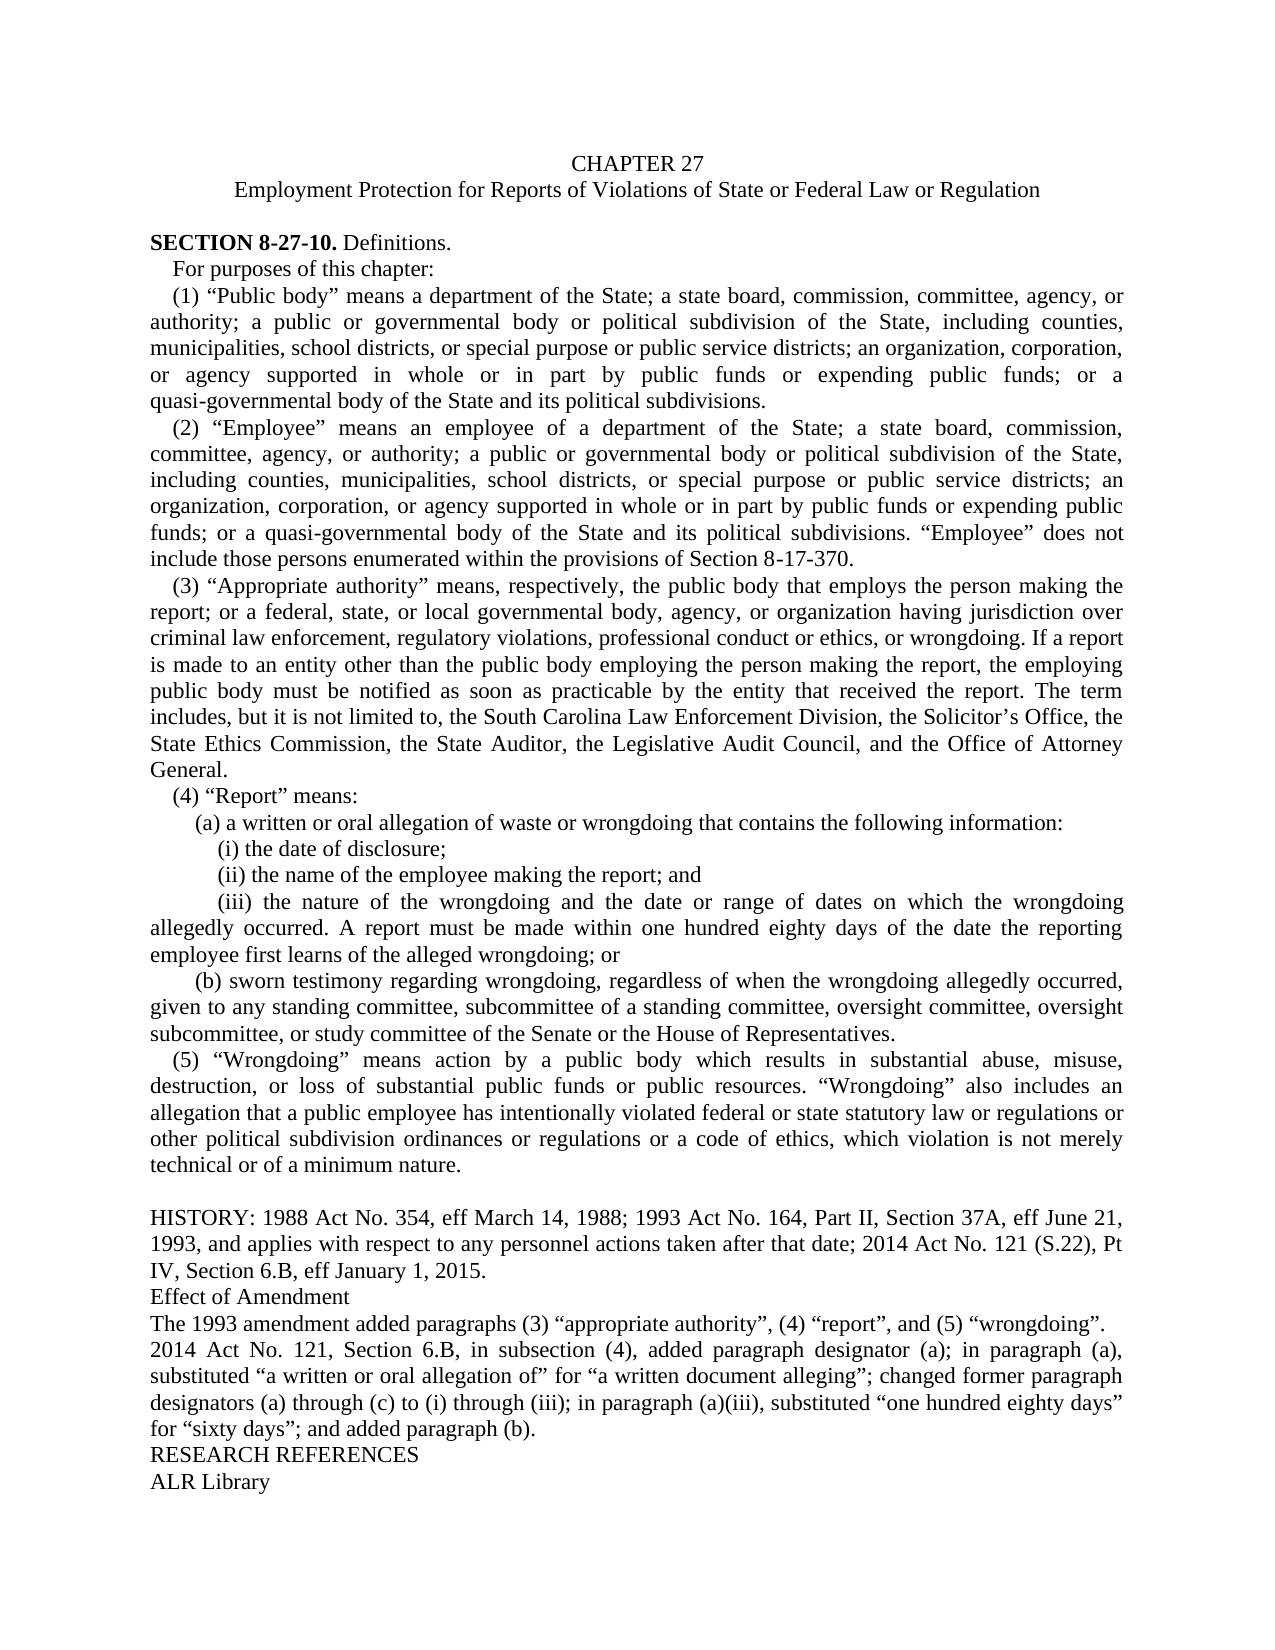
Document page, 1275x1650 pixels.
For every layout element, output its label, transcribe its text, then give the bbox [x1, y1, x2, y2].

text SECTION 8-27-10. Definitions. [150, 229, 1125, 255]
text (iii) the nature of the wrongdoing and the date or range of dates on which the wrongdoing allegedly occurred. A report must be made within one hundred eighty days of the date the reporting employee first learns of the alleged wrongdoing; or [150, 888, 1125, 967]
text 2014 Act No. 121, Section 6.B, in subsection (4), added paragraph designator (a); in paragraph (a), substituted “a written or oral allegation of” for “a written document alleging”; changed former paragraph designators (a) through (c) to (i) through (iii); in paragraph (a)(iii), substituted “one hundred eighty days” for “sixty days”; and added paragraph (b). [150, 1336, 1125, 1441]
text (2) “Employee” means an employee of a department of the State; a state board, commission, committee, agency, or authority; a public or governmental body or political subdivision of the State, including counties, municipalities, school districts, or special purpose or public service districts; an organization, corporation, or agency supported in whole or in part by public funds or expending public funds; or a quasi-governmental body of the State and its political subdivisions. “Employee” does not include those persons enumerated within the provisions of Section 8-17-370. [150, 413, 1125, 572]
text (a) a written or oral allegation of waste or wrongdoing that contains the following information: [150, 809, 1125, 835]
text RESEARCH REFERENCES [150, 1441, 1125, 1468]
text For purposes of this chapter: [150, 255, 1125, 282]
text ALR Library [150, 1468, 1125, 1494]
text (3) “Appropriate authority” means, respectively, the public body that employs the person making the report; or a federal, state, or local governmental body, agency, or organization having jurisdiction over criminal law enforcement, regulatory violations, professional conduct or ethics, or wrongdoing. If a report is made to an entity other than the public body employing the person making the report, the employing public body must be notified as soon as practicable by the entity that received the report. The term includes, but it is not limited to, the South Carolina Law Enforcement Division, the Solicitor’s Office, the State Ethics Commission, the State Auditor, the Legislative Audit Council, and the Office of Attorney General. [150, 572, 1125, 782]
text (i) the date of disclosure; [150, 835, 1125, 862]
text (4) “Report” means: [150, 782, 1125, 809]
text HISTORY: 1988 Act No. 354, eff March 14, 1988; 1993 Act No. 164, Part II, Section 37A, eff June 21, 1993, and applies with respect to any personnel actions taken after that date; 2014 Act No. 121 (S.22), Pt IV, Section 6.B, eff January 1, 2015. [150, 1204, 1125, 1283]
text CHAPTER 27 [150, 150, 1125, 176]
text Effect of Amendment [150, 1283, 1125, 1309]
text (b) sworn testimony regarding wrongdoing, regardless of when the wrongdoing allegedly occurred, given to any standing committee, subcommittee of a standing committee, oversight committee, oversight subcommittee, or study committee of the Senate or the House of Representatives. [150, 967, 1125, 1046]
text (ii) the name of the employee making the report; and [150, 862, 1125, 888]
text (1) “Public body” means a department of the State; a state board, commission, committee, agency, or authority; a public or governmental body or political subdivision of the State, including counties, municipalities, school districts, or special purpose or public service districts; an organization, corporation, or agency supported in whole or in part by public funds or expending public funds; or a quasi-governmental body of the State and its political subdivisions. [150, 282, 1125, 413]
text (5) “Wrongdoing” means action by a public body which results in substantial abuse, misuse, destruction, or loss of substantial public funds or public resources. “Wrongdoing” also includes an allegation that a public employee has intentionally violated federal or state statutory law or regulations or other political subdivision ordinances or regulations or a code of ethics, which violation is not merely technical or of a minimum nature. [150, 1046, 1125, 1178]
text Employment Protection for Reports of Violations of State or Federal Law or Regulation [150, 176, 1125, 203]
text The 1993 amendment added paragraphs (3) “appropriate authority”, (4) “report”, and (5) “wrongdoing”. [150, 1309, 1125, 1336]
